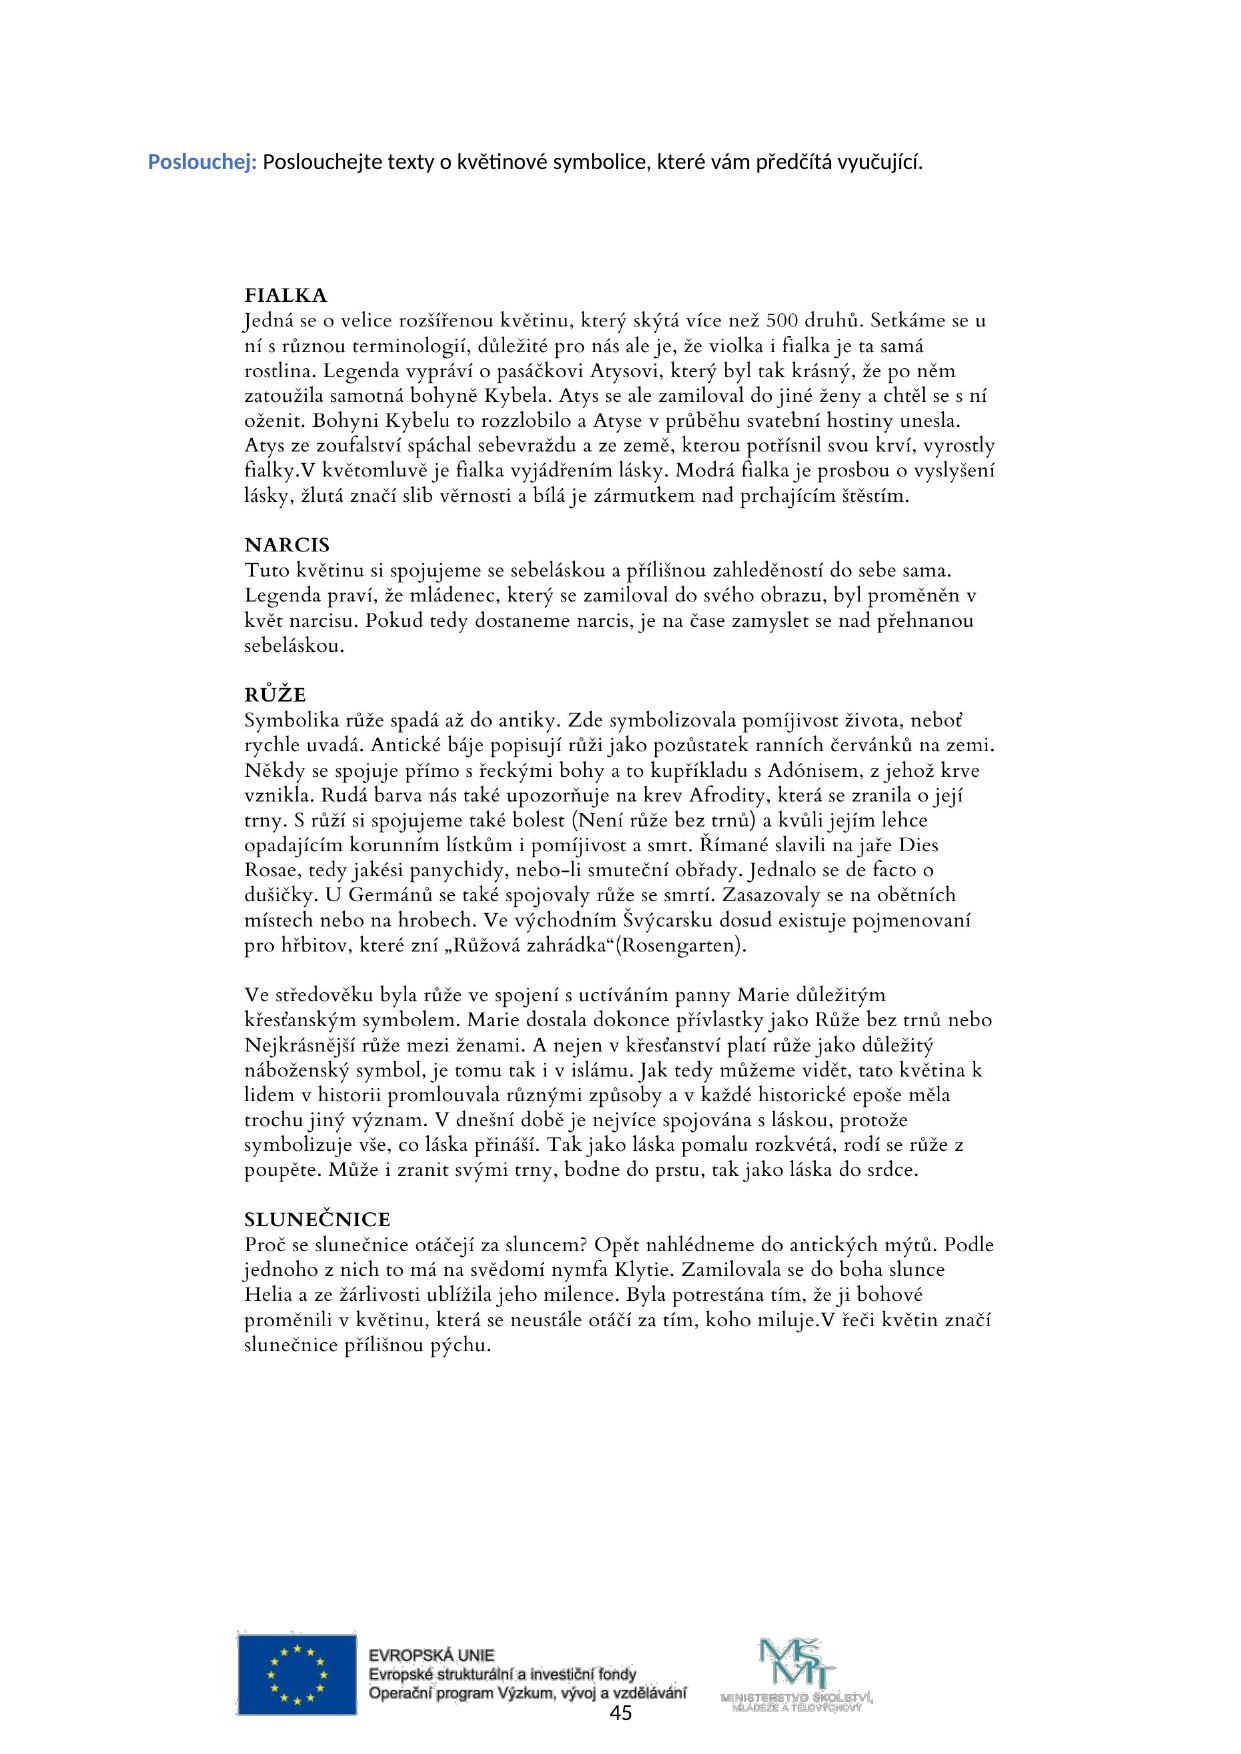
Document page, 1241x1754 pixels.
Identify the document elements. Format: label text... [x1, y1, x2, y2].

picture [150, 196, 1092, 1470]
text Poslouchej: Poslouchejte texty o květinové symbolice, které vám předčítá vyučující. [148, 147, 1094, 175]
picture [199, 1596, 912, 1754]
